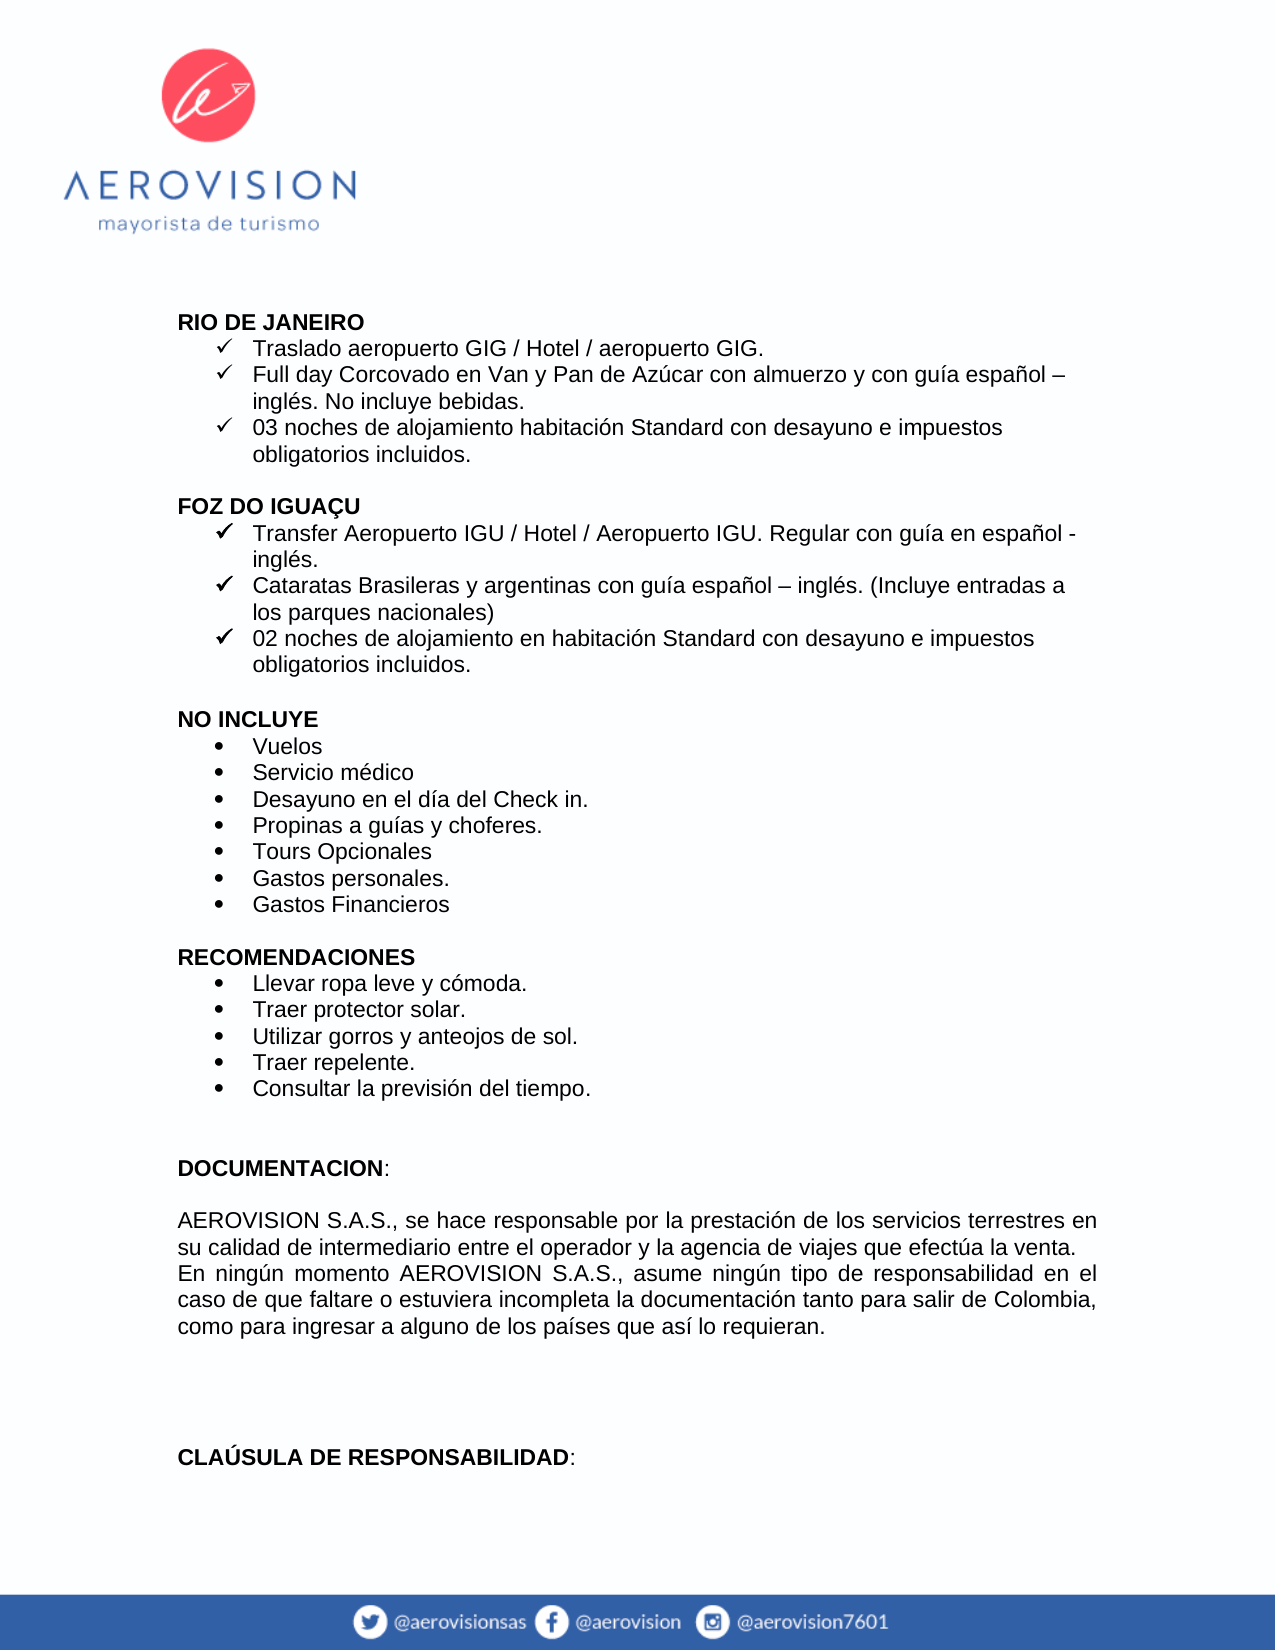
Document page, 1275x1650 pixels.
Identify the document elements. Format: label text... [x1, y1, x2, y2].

text AEROVISION S.A.S., se hace responsable por la prestación de los servicios terrestres en su calidad de intermediario entre el operador y la agencia de viajes que efectúa la venta. [177, 1207, 1098, 1260]
list Transfer Aeropuerto IGU / Hotel / Aeropuerto IGU. Regular con guía en español - inglés. [215, 519, 1098, 572]
text RECOMENDACIONES [177, 944, 1098, 970]
list Vuelos [215, 733, 1098, 759]
text FOZ DO IGUAÇU [177, 493, 1098, 519]
text RIO DE JANEIRO [177, 309, 1098, 335]
list Traer repelente. [215, 1049, 1098, 1075]
list Tours Opcionales [215, 838, 1098, 864]
list Full day Corcovado en Van y Pan de Azúcar con almuerzo y con guía español – inglés. No incluye bebidas. [215, 361, 1098, 414]
list Cataratas Brasileras y argentinas con guía español – inglés. (Incluye entradas a los parques nacionales) [215, 572, 1098, 625]
text En ningún momento AEROVISION S.A.S., asume ningún tipo de responsabilidad en el caso de que faltare o estuviera incompleta la documentación tanto para salir de Colombia, como para ingresar a alguno de los países que así lo requieran. [177, 1260, 1098, 1339]
text CLAÚSULA DE RESPONSABILIDAD: [177, 1444, 1157, 1471]
list Utilizar gorros y anteojos de sol. [215, 1023, 1098, 1049]
list Gastos Financieros [215, 891, 1098, 917]
list Traslado aeropuerto GIG / Hotel / aeropuerto GIG. [215, 335, 1098, 361]
text DOCUMENTACION: [177, 1154, 1098, 1181]
list Gastos personales. [215, 864, 1098, 891]
list Desayuno en el día del Check in. [215, 786, 1098, 812]
list 03 noches de alojamiento habitación Standard con desayuno e impuestos obligatorios incluidos. [215, 414, 1098, 467]
text NO INCLUYE [177, 706, 1098, 733]
picture [0, 0, 1275, 1650]
list 02 noches de alojamiento en habitación Standard con desayuno e impuestos obligatorios incluidos. [215, 625, 1098, 678]
list Llevar ropa leve y cómoda. [215, 970, 1098, 996]
list Propinas a guías y choferes. [215, 812, 1098, 838]
list Consultar la previsión del tiempo. [215, 1075, 1098, 1102]
list Traer protector solar. [215, 996, 1098, 1023]
list Servicio médico [215, 759, 1098, 786]
